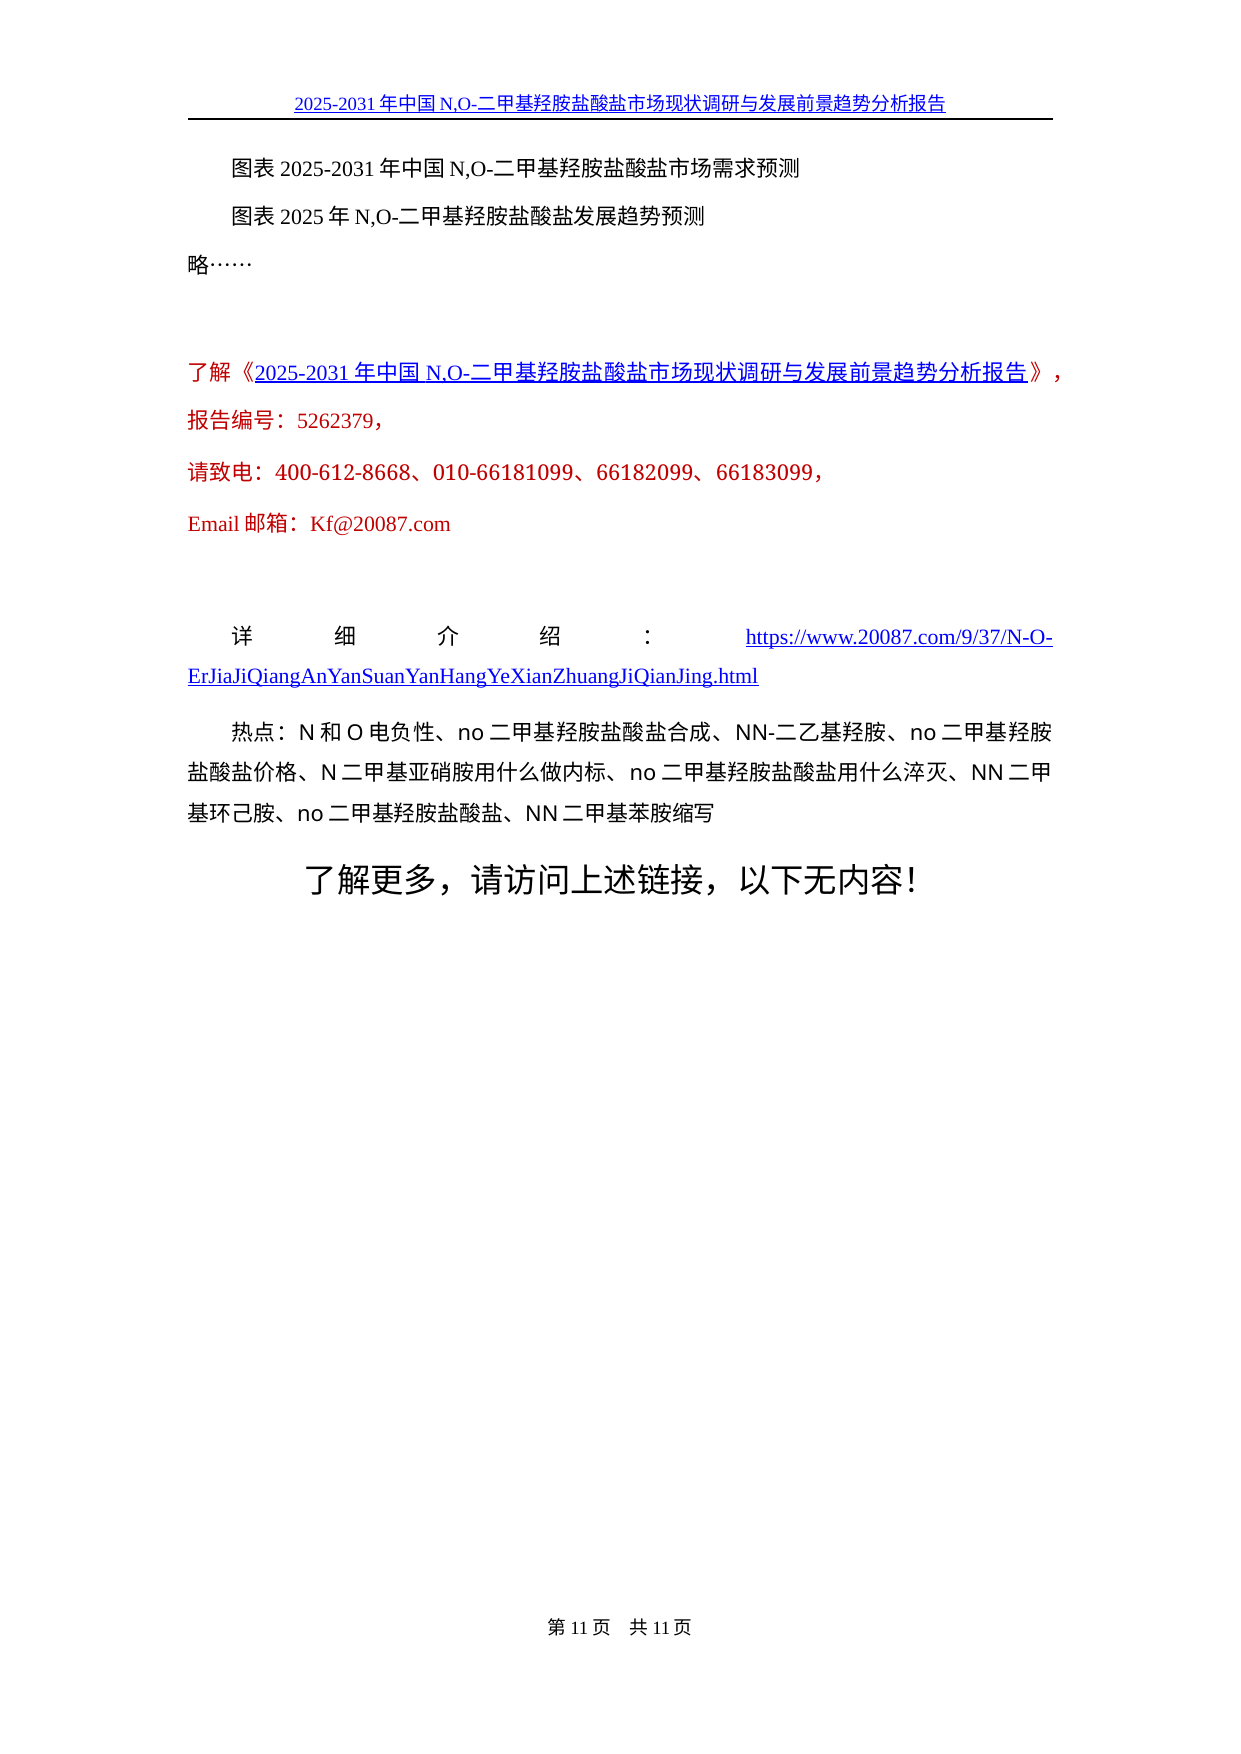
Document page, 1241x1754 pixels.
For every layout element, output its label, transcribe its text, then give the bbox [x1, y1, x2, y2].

text 了解《2025-2031年中国N,O-二甲基羟胺盐酸盐市场现状调研与发展前景趋势分析报告》，报告编号：5262379， [187, 354, 1053, 435]
title 了解更多，请访问上述链接，以下无内容！ [187, 846, 1053, 911]
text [187, 150, 1053, 280]
text 热点：N和O电负性、no二甲基羟胺盐酸盐合成、NN-二乙基羟胺、no二甲基羟胺盐酸盐价格、N二甲基亚硝胺用什么做内标、no二甲基羟胺盐酸盐用什么淬灭、NN二甲基环己胺、no二甲基羟胺盐酸盐、NN二甲基苯胺缩写 [187, 714, 1053, 828]
text Email邮箱：Kf@20087.com [187, 506, 1053, 538]
text 请致电：400-612-8668、010-66181099、66182099、66183099， [187, 454, 1053, 487]
text 详细介绍：https://www.20087.com/9/37/N-O-ErJiaJiQiangAnYanSuanYanHangYeXianZhuangJiQianJing.html [187, 619, 1053, 692]
